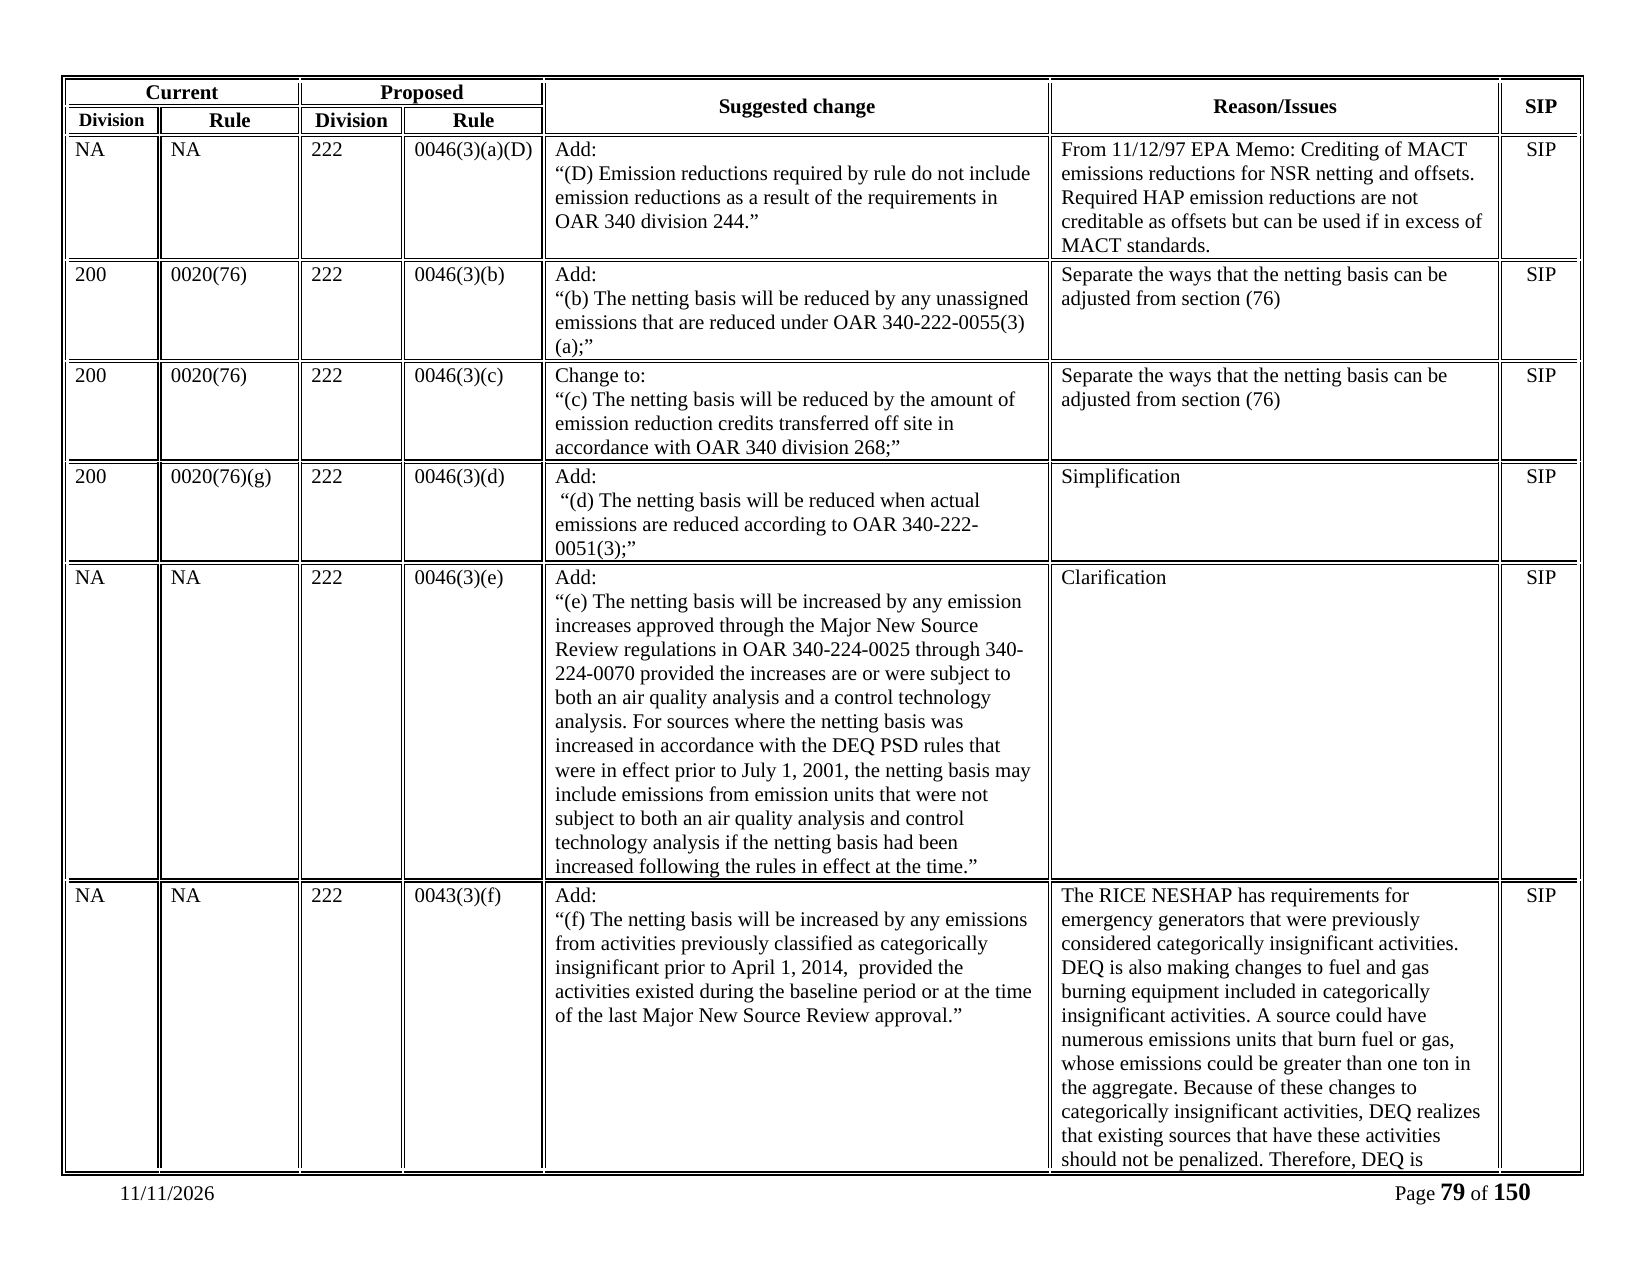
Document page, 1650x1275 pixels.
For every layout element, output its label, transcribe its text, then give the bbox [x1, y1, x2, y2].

table_header Current [64, 77, 300, 104]
table_header Suggested change [544, 77, 1050, 132]
table_cell Division [64, 104, 159, 132]
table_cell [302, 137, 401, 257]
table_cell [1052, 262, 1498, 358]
table_cell Rule [405, 108, 541, 132]
table_header Proposed [300, 77, 544, 104]
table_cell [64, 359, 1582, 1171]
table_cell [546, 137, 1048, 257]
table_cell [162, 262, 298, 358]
table_header Reason/Issues [1050, 77, 1500, 132]
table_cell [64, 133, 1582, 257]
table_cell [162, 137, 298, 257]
table_cell Division [302, 108, 401, 132]
table_cell Rule [162, 108, 298, 132]
table_header SIP [1500, 79, 1580, 132]
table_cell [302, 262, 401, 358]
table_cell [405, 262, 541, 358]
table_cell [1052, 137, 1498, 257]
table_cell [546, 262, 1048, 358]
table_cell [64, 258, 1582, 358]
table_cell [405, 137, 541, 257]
